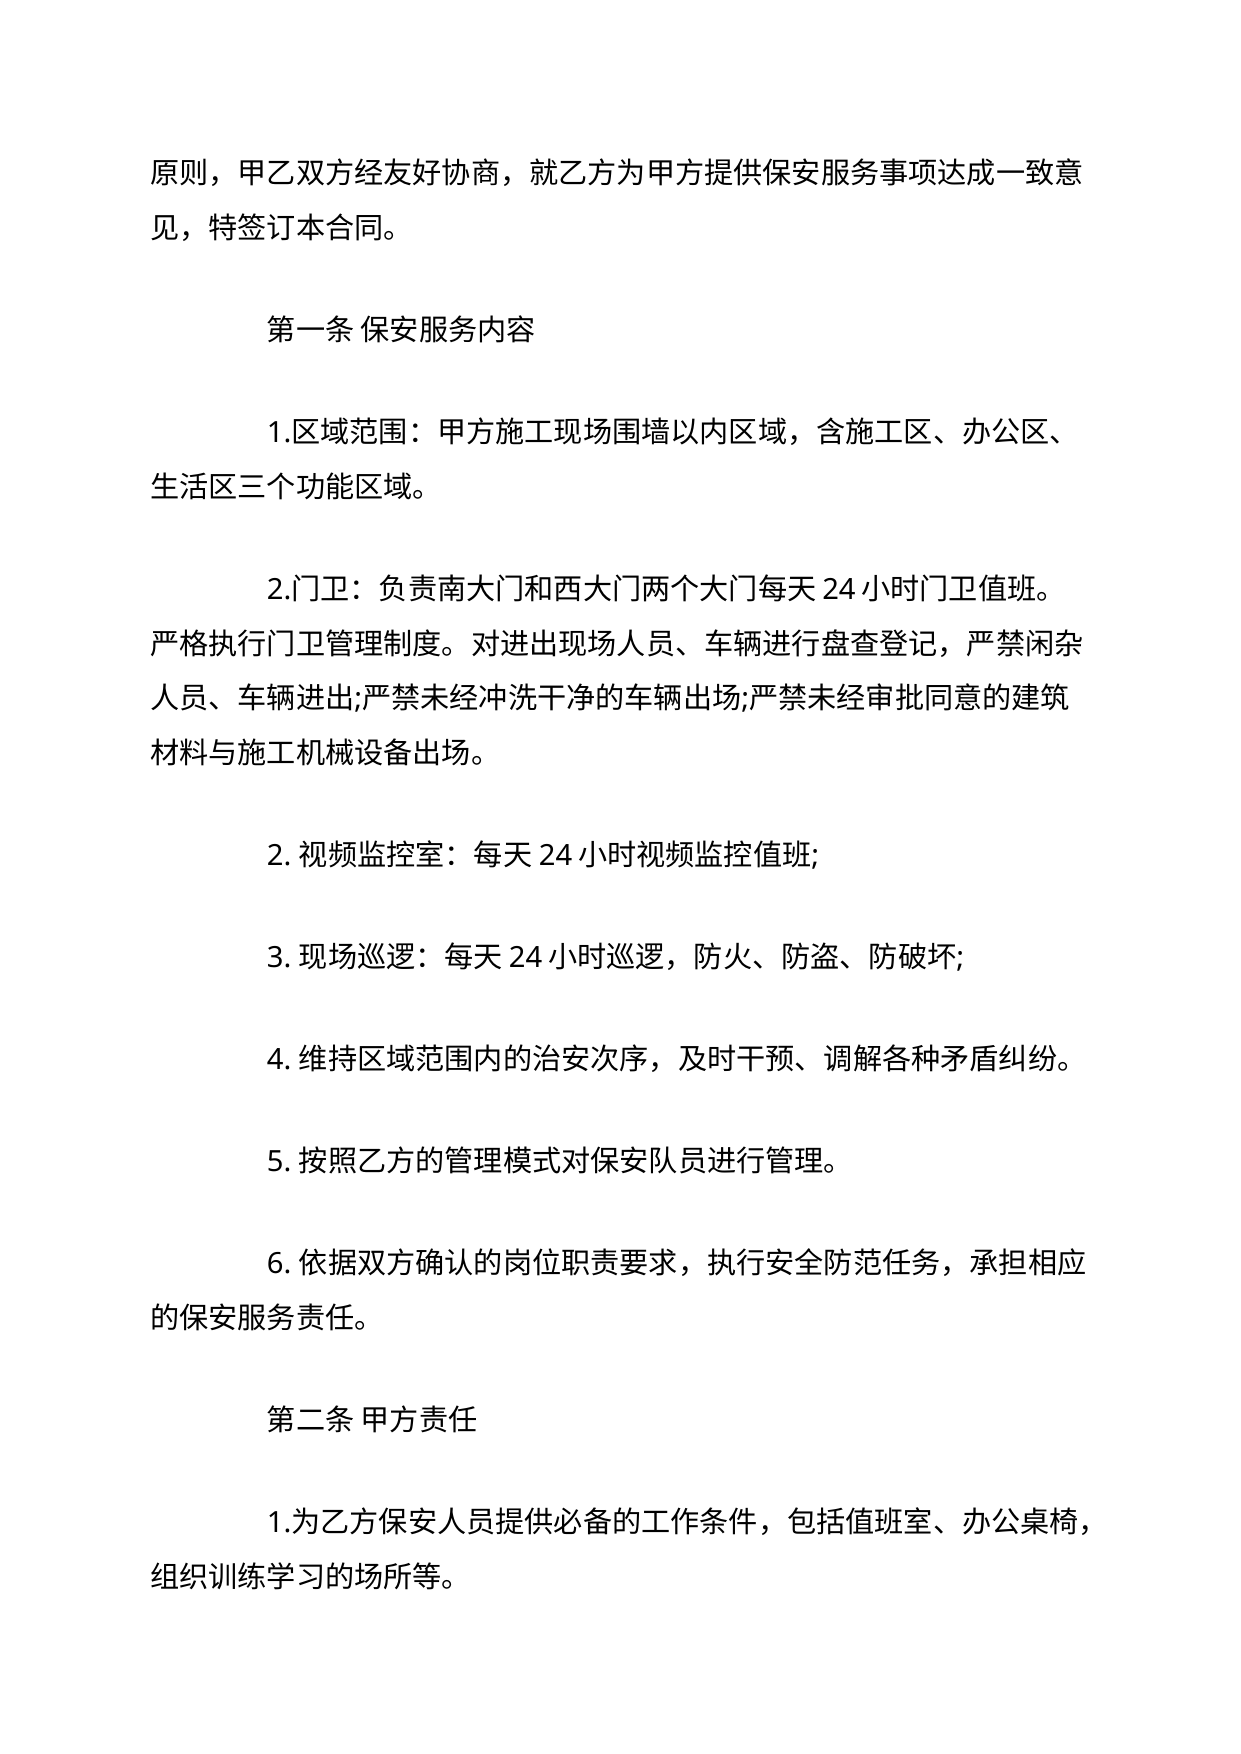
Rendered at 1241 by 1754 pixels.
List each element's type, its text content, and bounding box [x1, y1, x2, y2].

text 6. 依据双方确认的岗位职责要求，执行安全防范任务，承担相应的保安服务责任。 [150, 1240, 1090, 1337]
text 第二条 甲方责任 [150, 1397, 1090, 1439]
text 5. 按照乙方的管理模式对保安队员进行管理。 [150, 1138, 1090, 1180]
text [150, 150, 1090, 247]
text 第一条 保安服务内容 [150, 307, 1090, 349]
text 2. 视频监控室：每天 24小时视频监控值班; [150, 832, 1090, 874]
text 2.门卫：负责南大门和西大门两个大门每天24小时门卫值班。严格执行门卫管理制度。对进出现场人员、车辆进行盘查登记，严禁闲杂人员、车辆进出;严禁未经冲洗干净的车辆出场;严禁未经审批同意的建筑材料与施工机械设备出场。 [150, 565, 1090, 772]
text 4. 维持区域范围内的治安次序，及时干预、调解各种矛盾纠纷。 [150, 1036, 1090, 1078]
text 1.区域范围：甲方施工现场围墙以内区域，含施工区、办公区、生活区三个功能区域。 [150, 408, 1090, 506]
text 1.为乙方保安人员提供必备的工作条件，包括值班室、办公桌椅，组织训练学习的场所等。 [150, 1498, 1090, 1596]
text 3. 现场巡逻：每天24小时巡逻，防火、防盗、防破坏; [150, 934, 1090, 976]
